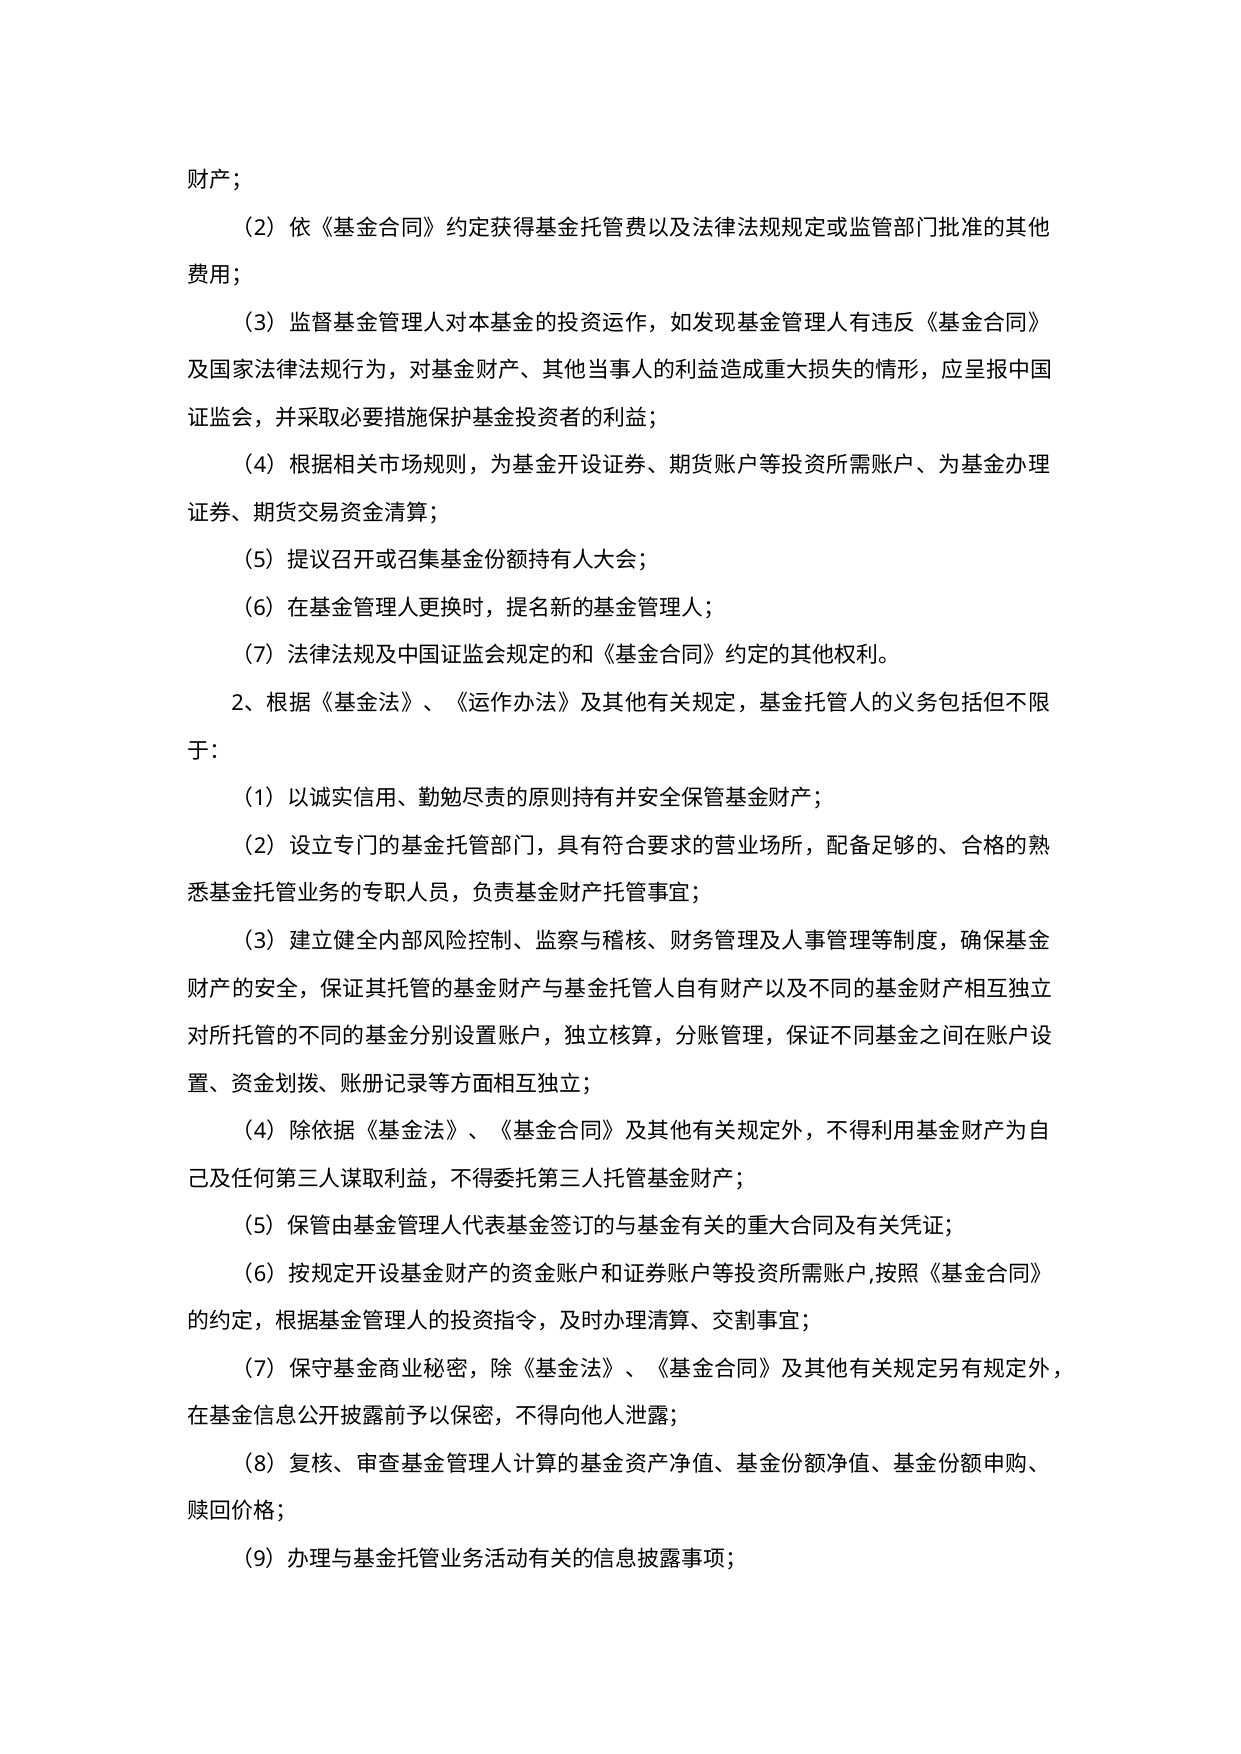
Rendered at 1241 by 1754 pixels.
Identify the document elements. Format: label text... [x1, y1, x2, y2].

text （9）办理与基金托管业务活动有关的信息披露事项； [187, 1541, 1053, 1573]
text （2）设立专门的基金托管部门，具有符合要求的营业场所，配备足够的、合格的熟悉基金托管业务的专职人员，负责基金财产托管事宜； [187, 828, 1053, 907]
text （3）建立健全内部风险控制、监察与稽核、财务管理及人事管理等制度，确保基金财产的安全，保证其托管的基金财产与基金托管人自有财产以及不同的基金财产相互独立；对所托管的不同的基金分别设置账户，独立核算，分账管理，保证不同基金之间在账户设置、资金划拨、账册记录等方面相互独立； [187, 923, 1053, 1097]
text 2、根据《基金法》、《运作办法》及其他有关规定，基金托管人的义务包括但不限于： [187, 685, 1053, 764]
text （1）以诚实信用、勤勉尽责的原则持有并安全保管基金财产； [187, 780, 1053, 812]
text （7）保守基金商业秘密，除《基金法》、《基金合同》及其他有关规定另有规定外，在基金信息公开披露前予以保密，不得向他人泄露； [187, 1351, 1053, 1430]
text （7）法律法规及中国证监会规定的和《基金合同》约定的其他权利。 [187, 637, 1053, 669]
text （4）根据相关市场规则，为基金开设证券、期货账户等投资所需账户、为基金办理证券、期货交易资金清算； [187, 447, 1053, 526]
text （5）保管由基金管理人代表基金签订的与基金有关的重大合同及有关凭证； [187, 1208, 1053, 1240]
text （6）按规定开设基金财产的资金账户和证券账户等投资所需账户,按照《基金合同》的约定，根据基金管理人的投资指令，及时办理清算、交割事宜； [187, 1256, 1053, 1335]
text （4）除依据《基金法》、《基金合同》及其他有关规定外，不得利用基金财产为自己及任何第三人谋取利益，不得委托第三人托管基金财产； [187, 1113, 1053, 1192]
text （6）在基金管理人更换时，提名新的基金管理人； [187, 590, 1053, 622]
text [187, 162, 1053, 194]
text （3）监督基金管理人对本基金的投资运作，如发现基金管理人有违反《基金合同》及国家法律法规行为，对基金财产、其他当事人的利益造成重大损失的情形，应呈报中国证监会，并采取必要措施保护基金投资者的利益； [187, 304, 1053, 431]
text （5）提议召开或召集基金份额持有人大会； [187, 542, 1053, 574]
text （2）依《基金合同》约定获得基金托管费以及法律法规规定或监管部门批准的其他费用； [187, 209, 1053, 289]
text （8）复核、审查基金管理人计算的基金资产净值、基金份额净值、基金份额申购、赎回价格； [187, 1446, 1053, 1525]
